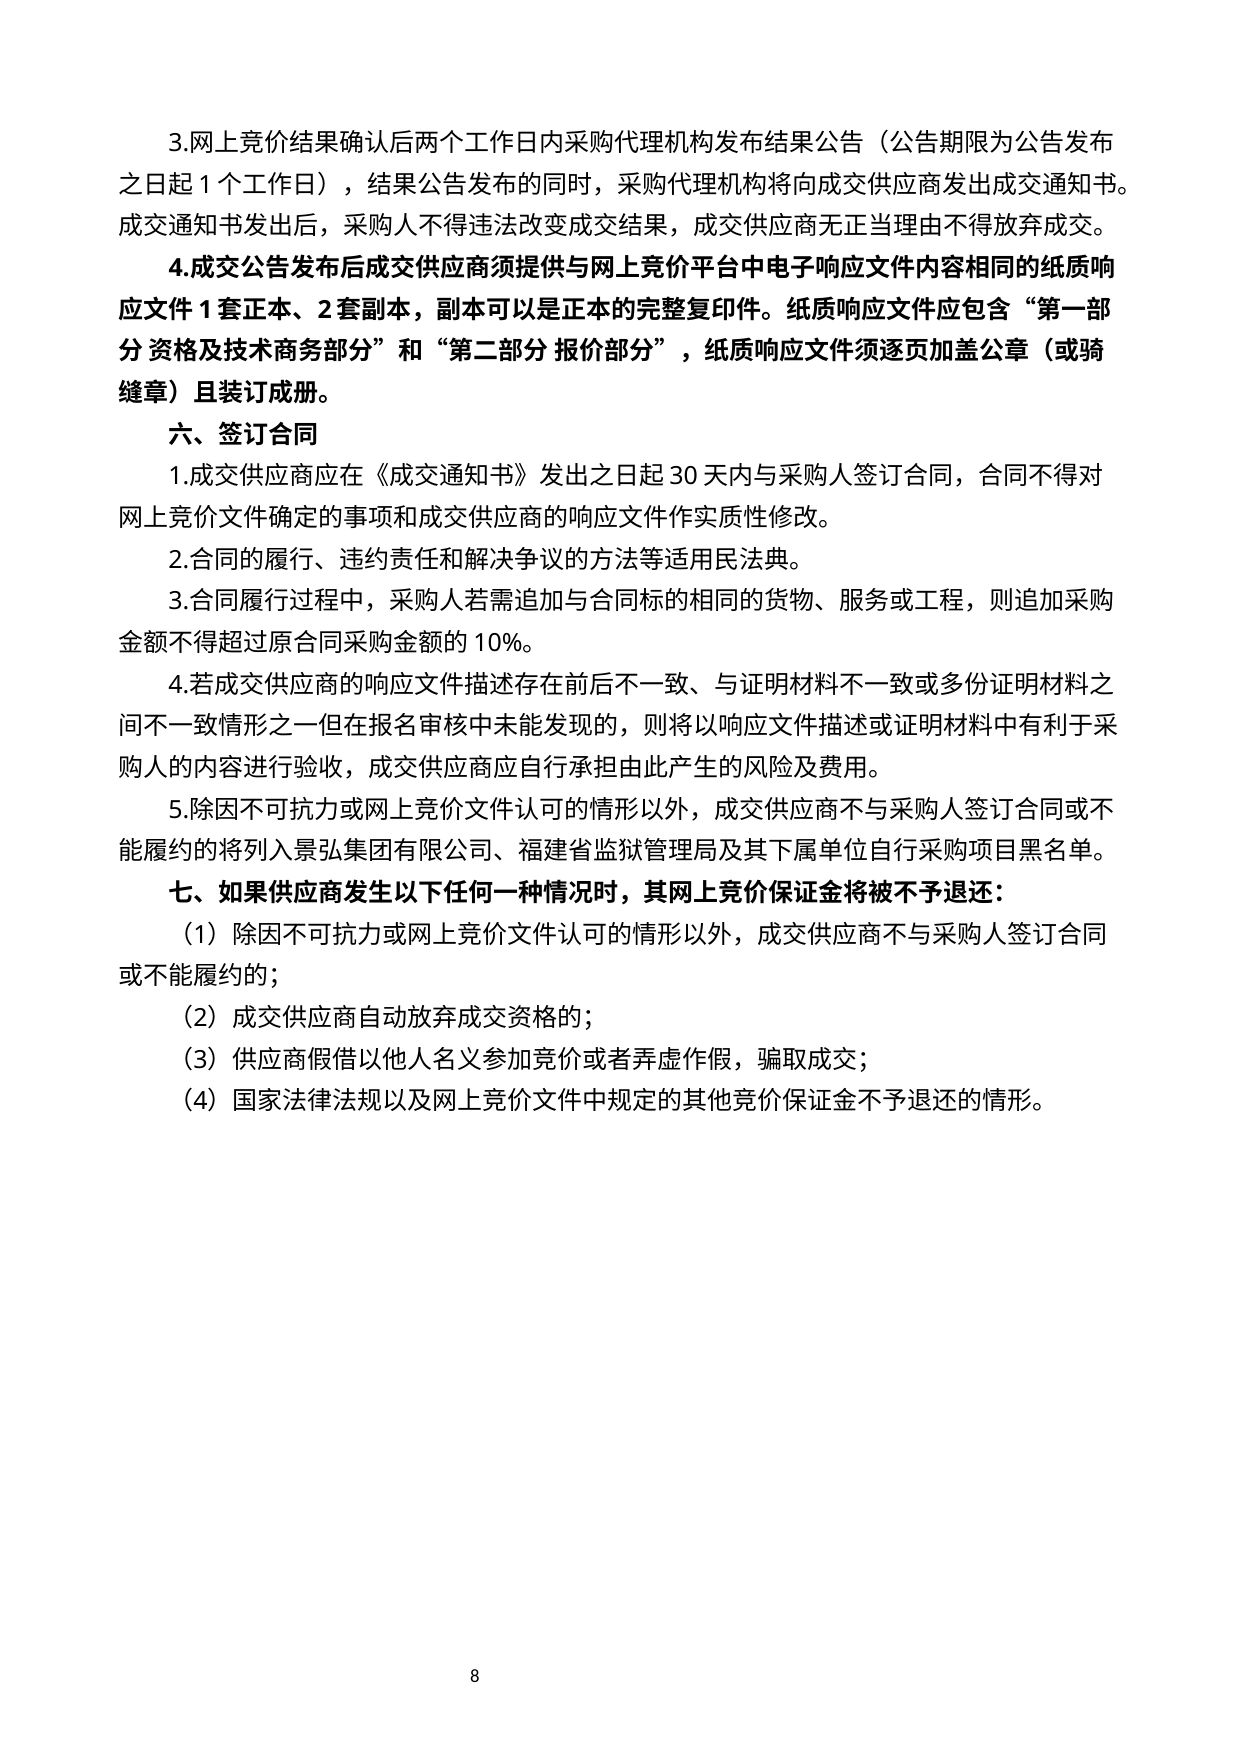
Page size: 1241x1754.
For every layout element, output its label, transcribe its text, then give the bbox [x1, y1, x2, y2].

text 5.除因不可抗力或网上竞价文件认可的情形以外，成交供应商不与采购人签订合同或不能履约的将列入景弘集团有限公司、福建省监狱管理局及其下属单位自行采购项目黑名单。 [118, 785, 1122, 868]
text 1.成交供应商应在《成交通知书》发出之日起30天内与采购人签订合同，合同不得对网上竞价文件确定的事项和成交供应商的响应文件作实质性修改。 [118, 451, 1122, 535]
text （2）成交供应商自动放弃成交资格的； [118, 993, 1122, 1035]
text 六、签订合同 [118, 410, 1122, 451]
text 3.网上竞价结果确认后两个工作日内采购代理机构发布结果公告（公告期限为公告发布之日起1个工作日），结果公告发布的同时，采购代理机构将向成交供应商发出成交通知书。成交通知书发出后，采购人不得违法改变成交结果，成交供应商无正当理由不得放弃成交。 [118, 118, 1122, 243]
text 2.合同的履行、违约责任和解决争议的方法等适用民法典。 [118, 535, 1122, 576]
text （3）供应商假借以他人名义参加竞价或者弄虚作假，骗取成交； [118, 1035, 1122, 1076]
text （1）除因不可抗力或网上竞价文件认可的情形以外，成交供应商不与采购人签订合同或不能履约的； [118, 910, 1122, 993]
text 4.若成交供应商的响应文件描述存在前后不一致、与证明材料不一致或多份证明材料之间不一致情形之一但在报名审核中未能发现的，则将以响应文件描述或证明材料中有利于采购人的内容进行验收，成交供应商应自行承担由此产生的风险及费用。 [118, 660, 1122, 785]
text 4.成交公告发布后成交供应商须提供与网上竞价平台中电子响应文件内容相同的纸质响应文件1套正本、2套副本，副本可以是正本的完整复印件。纸质响应文件应包含“第一部分 资格及技术商务部分”和“第二部分 报价部分”，纸质响应文件须逐页加盖公章（或骑缝章）且装订成册。 [118, 243, 1122, 410]
text 3.合同履行过程中，采购人若需追加与合同标的相同的货物、服务或工程，则追加采购金额不得超过原合同采购金额的10%。 [118, 576, 1122, 660]
text 七、如果供应商发生以下任何一种情况时，其网上竞价保证金将被不予退还： [118, 868, 1122, 910]
text （4）国家法律法规以及网上竞价文件中规定的其他竞价保证金不予退还的情形。 [118, 1076, 1122, 1118]
